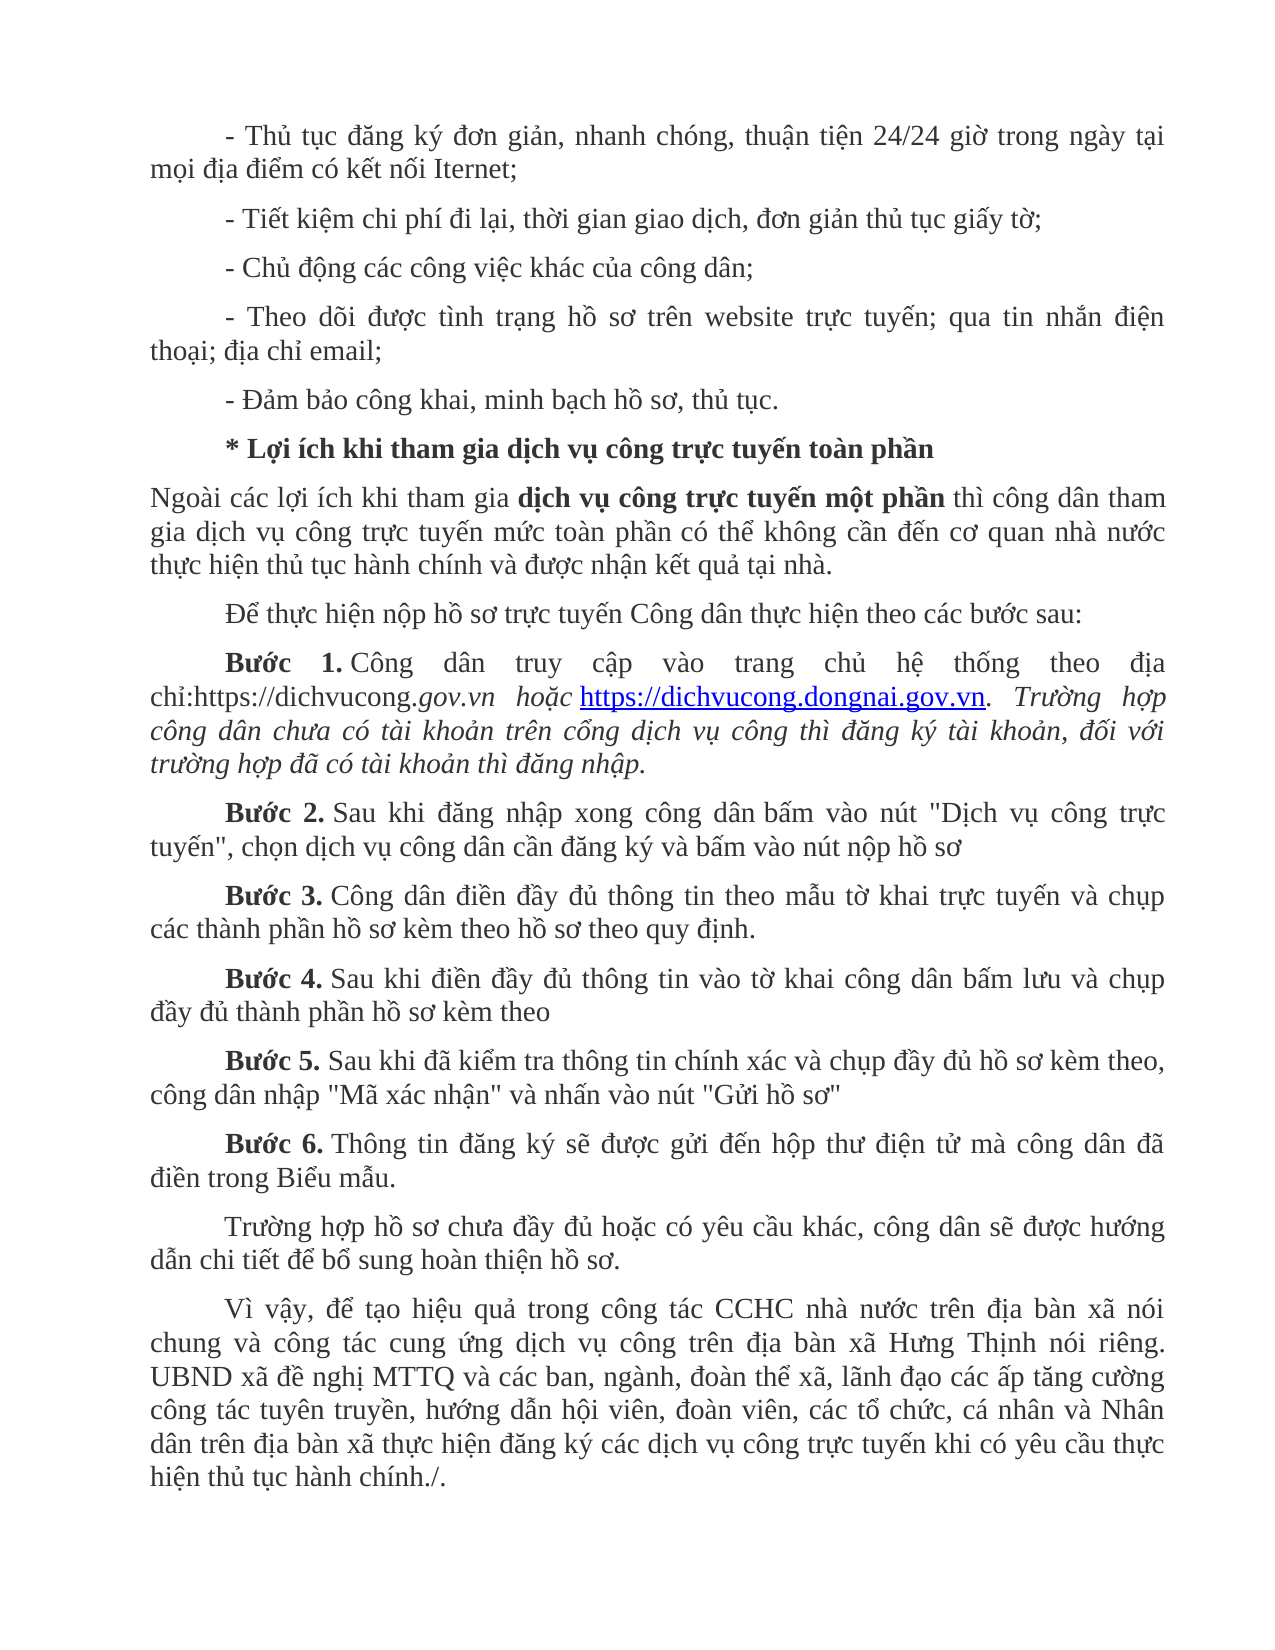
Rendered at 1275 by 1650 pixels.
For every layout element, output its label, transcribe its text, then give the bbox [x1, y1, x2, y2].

text Ngoài các lợi ích khi tham gia dịch vụ công trực tuyến một phần thì công dân tham gia dịch vụ công trực tuyến mức toàn phần có thể không cần đến cơ quan nhà nước thực hiện thủ tục hành chính và được nhận kết quả tại nhà. [150, 480, 1167, 581]
text * Lợi ích khi tham gia dịch vụ công trực tuyến toàn phần [150, 431, 1167, 464]
text Bước 6. Thông tin đăng ký sẽ được gửi đến hộp thư điện tử mà công dân đã điền trong Biểu mẫu. [150, 1126, 1167, 1193]
text - Theo dõi được tình trạng hồ sơ trên website trực tuyến; qua tin nhắn điện thoại; địa chỉ email; [150, 299, 1167, 366]
text Vì vậy, để tạo hiệu quả trong công tác CCHC nhà nước trên địa bàn xã nói chung và công tác cung ứng dịch vụ công trên địa bàn xã Hưng Thịnh nói riêng. UBND xã đề nghị MTTQ và các ban, ngành, đoàn thể xã, lãnh đạo các ấp tăng cường công tác tuyên truyền, hướng dẫn hội viên, đoàn viên, các tổ chức, cá nhân và Nhân dân trên địa bàn xã thực hiện đăng ký các dịch vụ công trực tuyến khi có yêu cầu thực hiện thủ tục hành chính./. [150, 1292, 1167, 1493]
text - Chủ động các công việc khác của công dân; [150, 250, 1167, 283]
text Để thực hiện nộp hồ sơ trực tuyến Công dân thực hiện theo các bước sau: [150, 596, 1167, 630]
text Bước 1. Công dân truy cập vào trang chủ hệ thống theo địa chỉ:https://dichvucong.gov.vn hoặc https://dichvucong.dongnai.gov.vn. Trường hợp công dân chưa có tài khoản trên cổng dịch vụ công thì đăng ký tài khoản, đối với trường hợp đã có tài khoản thì đăng nhập. [150, 646, 1167, 780]
text - Đảm bảo công khai, minh bạch hồ sơ, thủ tục. [150, 382, 1167, 415]
text - Thủ tục đăng ký đơn giản, nhanh chóng, thuận tiện 24/24 giờ trong ngày tại mọi địa điểm có kết nối Iternet; [150, 118, 1167, 185]
text Bước 2. Sau khi đăng nhập xong công dân bấm vào nút "Dịch vụ công trực tuyến", chọn dịch vụ công dân cần đăng ký và bấm vào nút nộp hồ sơ [150, 795, 1167, 862]
text - Tiết kiệm chi phí đi lại, thời gian giao dịch, đơn giản thủ tục giấy tờ; [150, 201, 1167, 234]
text Bước 5. Sau khi đã kiểm tra thông tin chính xác và chụp đầy đủ hồ sơ kèm theo, công dân nhập "Mã xác nhận" và nhấn vào nút "Gửi hồ sơ" [150, 1043, 1167, 1111]
text Bước 4. Sau khi điền đầy đủ thông tin vào tờ khai công dân bấm lưu và chụp đầy đủ thành phần hồ sơ kèm theo [150, 961, 1167, 1028]
text Trường hợp hồ sơ chưa đầy đủ hoặc có yêu cầu khác, công dân sẽ được hướng dẫn chi tiết để bổ sung hoàn thiện hồ sơ. [150, 1209, 1167, 1276]
text Bước 3. Công dân điền đầy đủ thông tin theo mẫu tờ khai trực tuyến và chụp các thành phần hồ sơ kèm theo hồ sơ theo quy định. [150, 878, 1167, 945]
